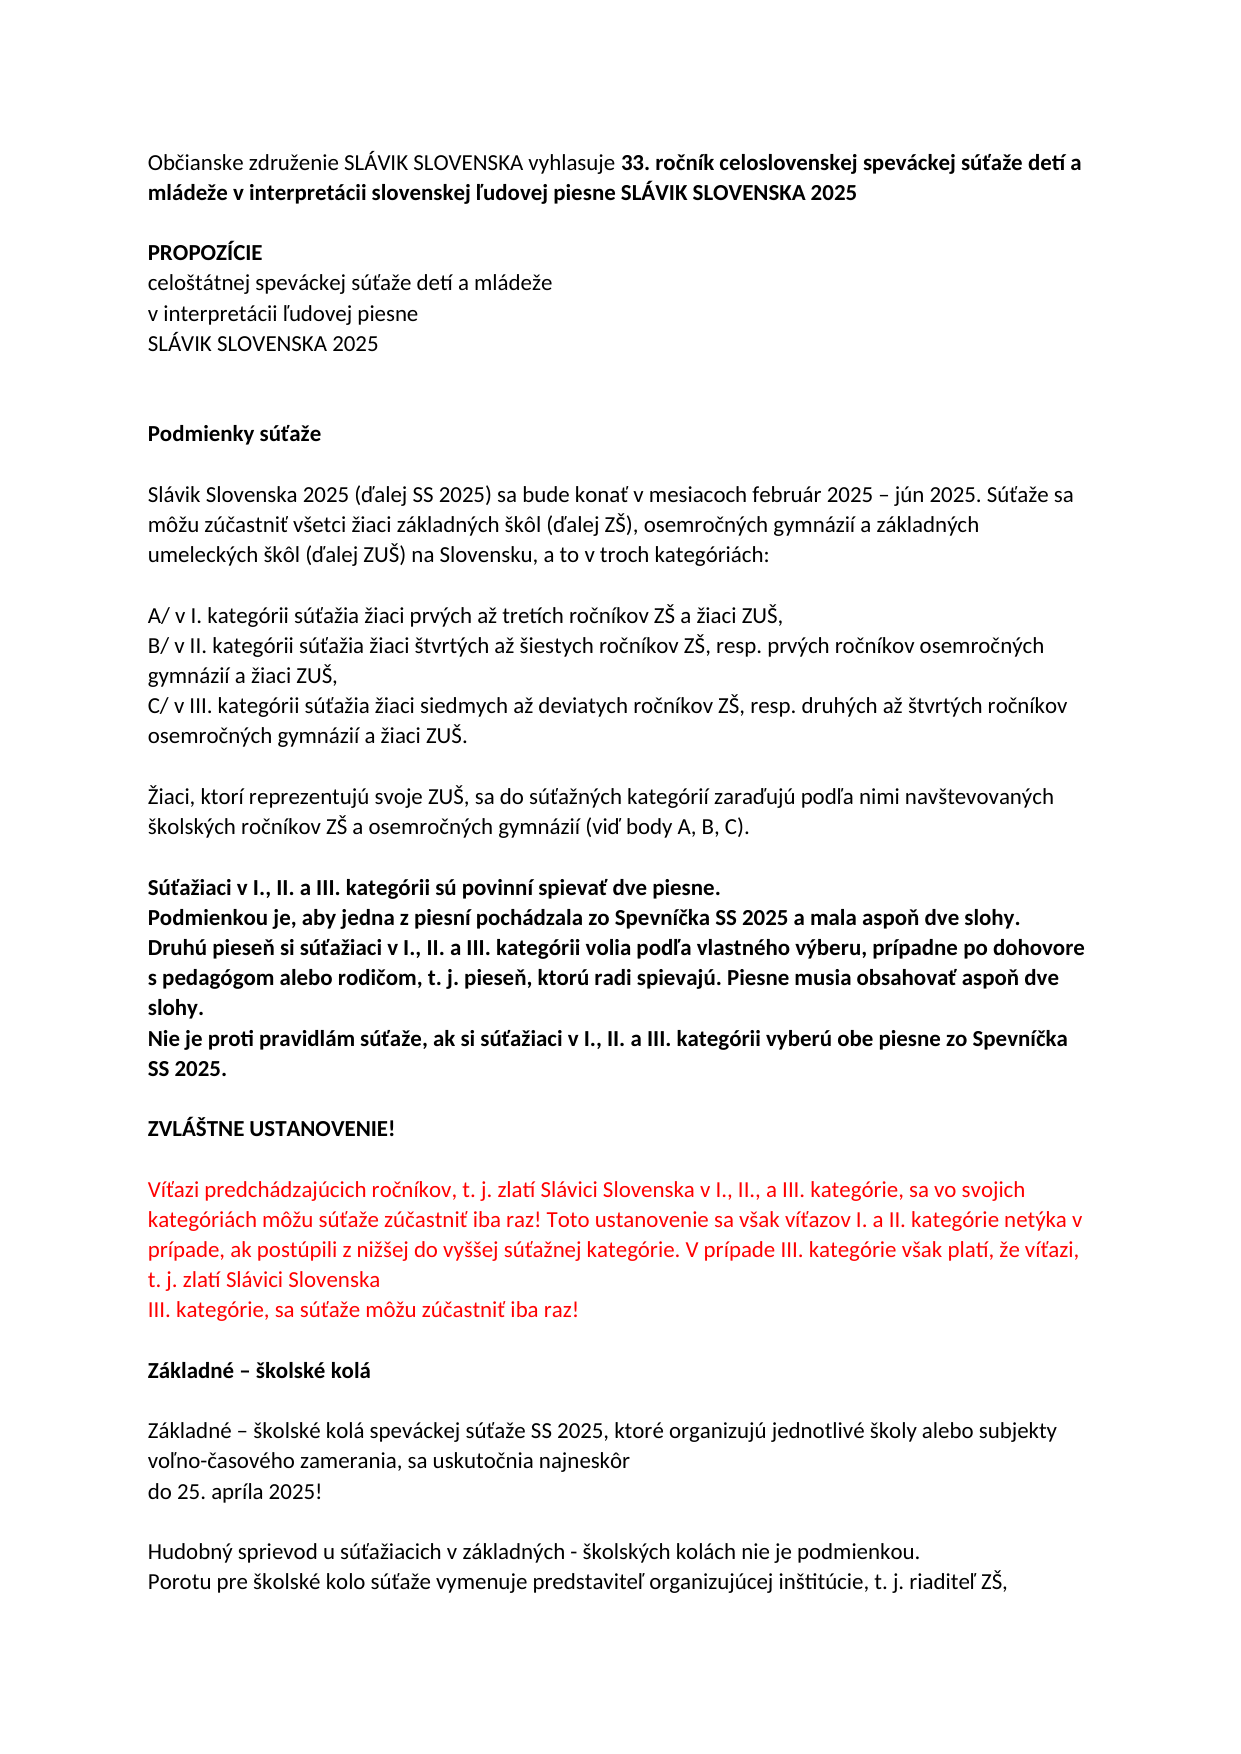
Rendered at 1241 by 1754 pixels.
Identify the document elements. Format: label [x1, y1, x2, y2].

text [148, 148, 1093, 1595]
